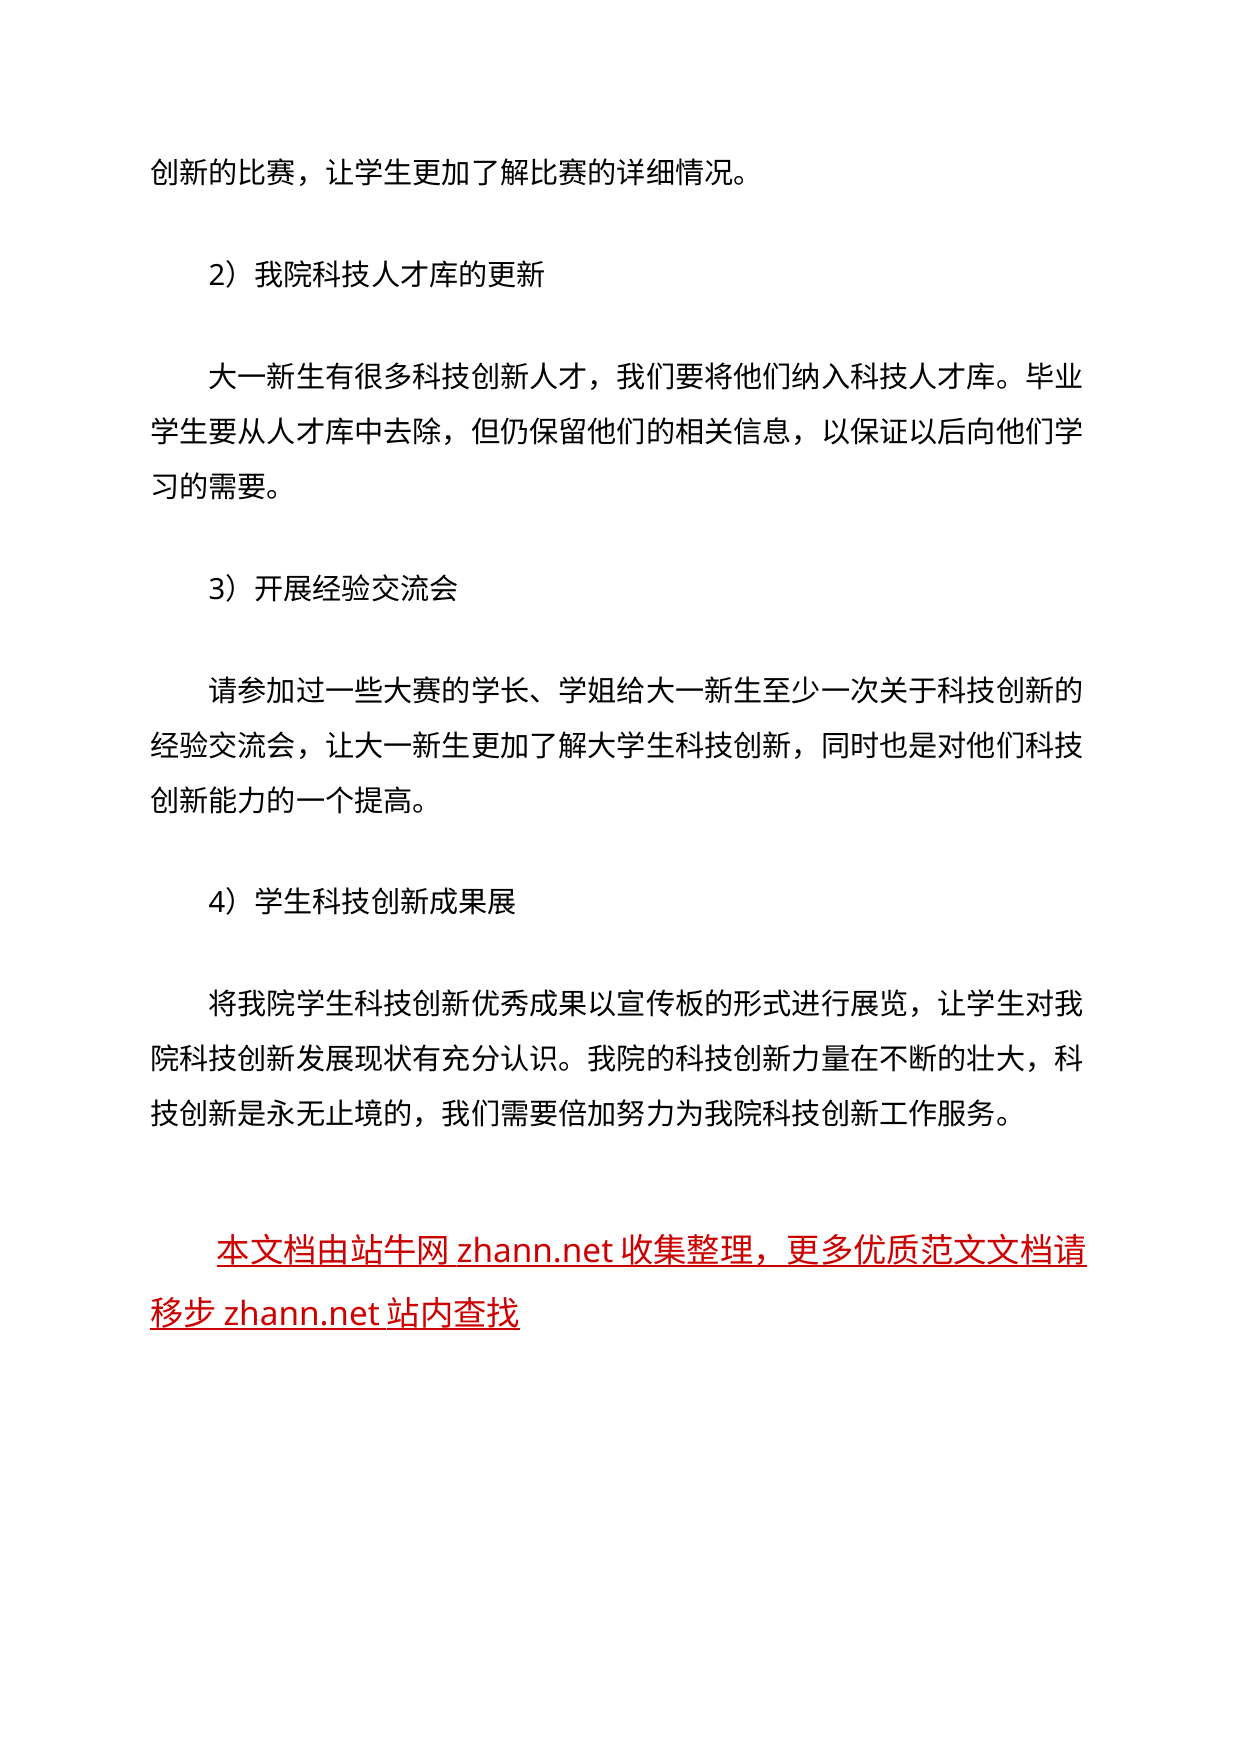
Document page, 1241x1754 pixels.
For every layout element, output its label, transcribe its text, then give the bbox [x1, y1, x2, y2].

text 3）开展经验交流会 [150, 565, 1090, 608]
text 请参加过一些大赛的学长、学姐给大一新生至少一次关于科技创新的经验交流会，让大一新生更加了解大学生科技创新，同时也是对他们科技创新能力的一个提高。 [150, 667, 1090, 819]
text 大一新生有很多科技创新人才，我们要将他们纳入科技人才库。毕业学生要从人才库中去除，但仍保留他们的相关信息，以保证以后向他们学习的需要。 [150, 354, 1090, 506]
text 4）学生科技创新成果展 [150, 879, 1090, 921]
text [150, 150, 1090, 192]
text 将我院学生科技创新优秀成果以宣传板的形式进行展览，让学生对我院科技创新发展现状有充分认识。我院的科技创新力量在不断的壮大，科技创新是永无止境的，我们需要倍加努力为我院科技创新工作服务。 [150, 981, 1090, 1133]
text 本文档由站牛网zhann.net收集整理，更多优质范文文档请移步zhann.net站内查找 [150, 1224, 1090, 1335]
text 2）我院科技人才库的更新 [150, 252, 1090, 294]
